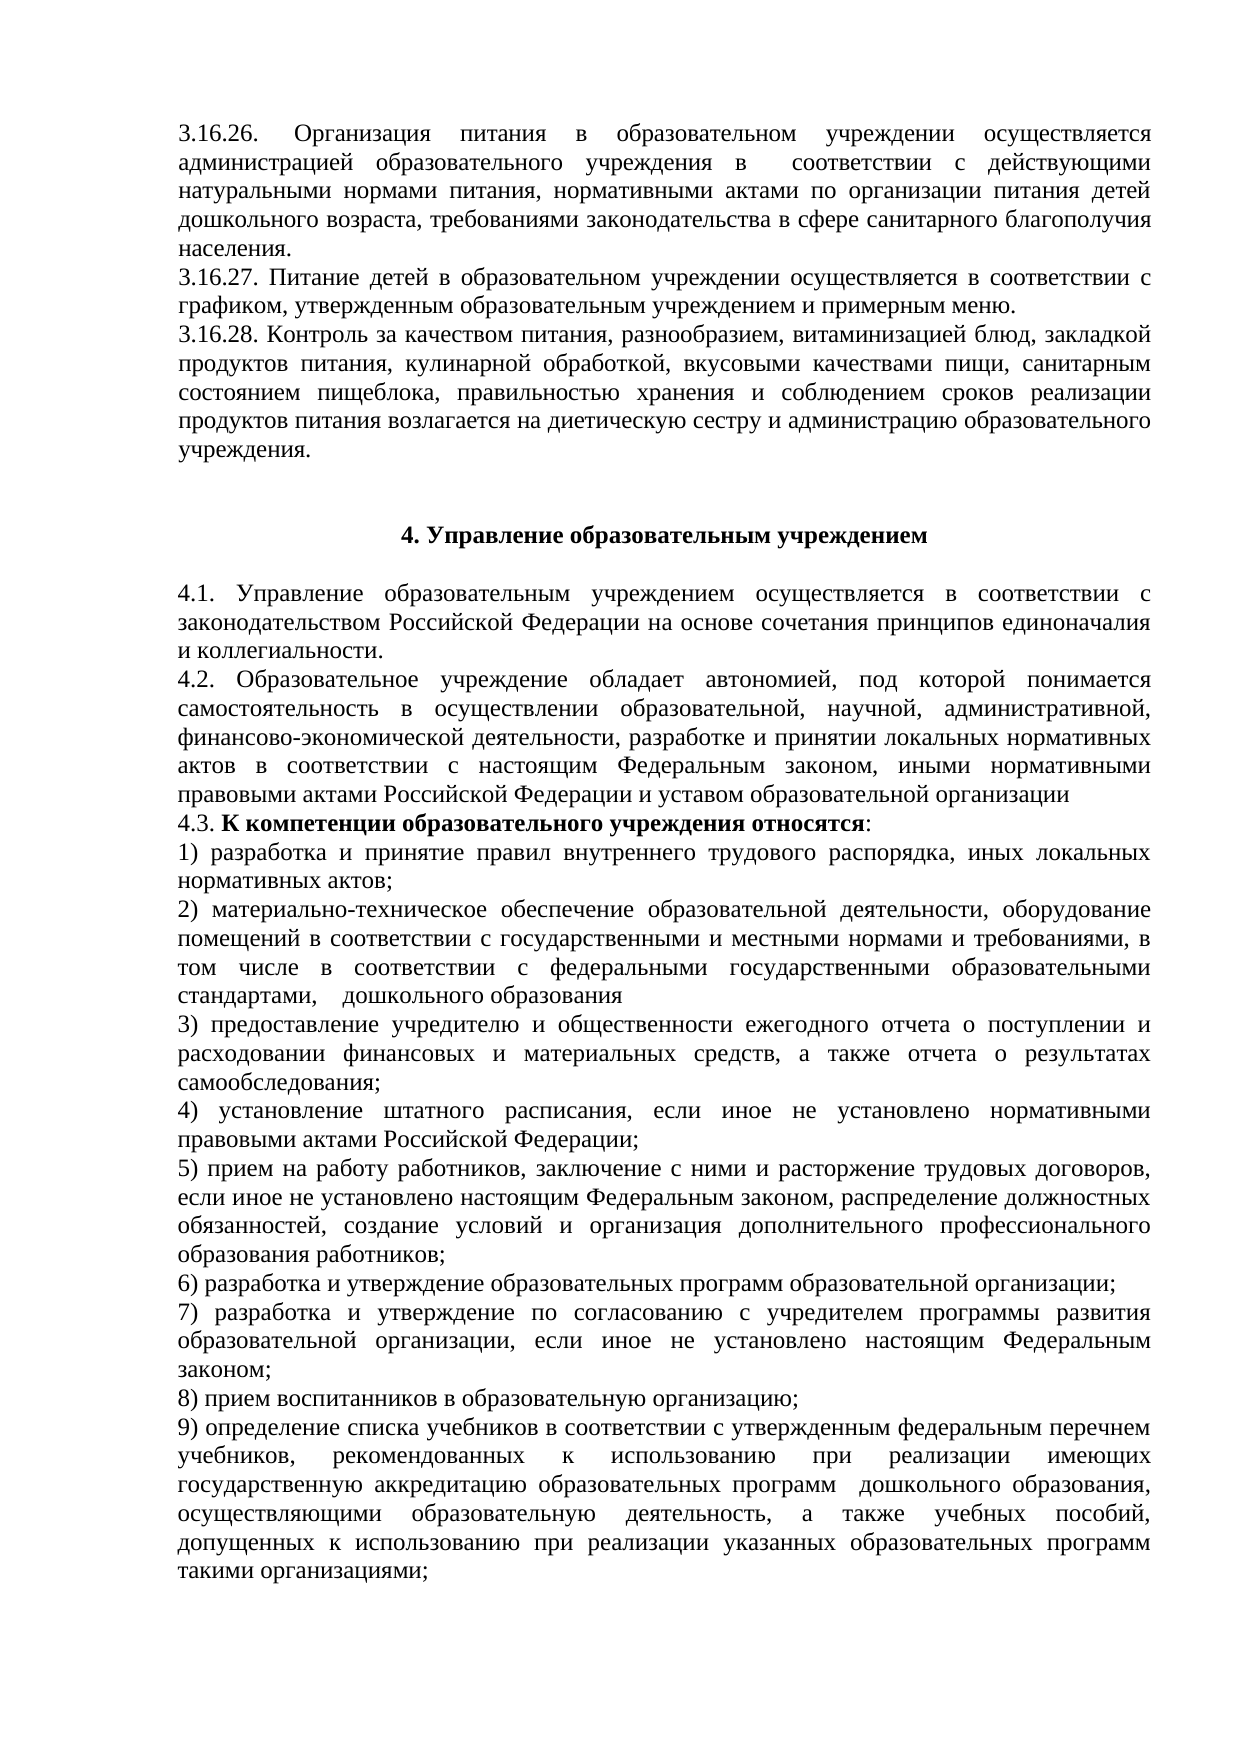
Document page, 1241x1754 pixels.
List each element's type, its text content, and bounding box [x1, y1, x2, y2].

text 3.16.28. Контроль за качеством питания, разнообразием, витаминизацией блюд, закладкой продуктов питания, кулинарной обработкой, вкусовыми качествами пищи, санитарным состоянием пищеблока, правильностью хранения и соблюдением сроков реализации продуктов питания возлагается на диетическую сестру и администрацию образовательного учреждения. [178, 319, 1152, 463]
text 7) разработка и утверждение по согласованию с учредителем программы развития образовательной организации, если иное не установлено настоящим Федеральным законом; [177, 1297, 1152, 1383]
text 4) установление штатного расписания, если иное не установлено нормативными правовыми актами Российской Федерации; [177, 1096, 1152, 1153]
text 9) определение списка учебников в соответствии с утвержденным федеральным перечнем учебников, рекомендованных к использованию при реализации имеющих государственную аккредитацию образовательных программ дошкольного образования, осуществляющими образовательную деятельность, а также учебных пособий, допущенных к использованию при реализации указанных образовательных программ такими организациями; [177, 1412, 1152, 1584]
text 2) материально-техническое обеспечение образовательной деятельности, оборудование помещений в соответствии с государственными и местными нормами и требованиями, в том числе в соответствии с федеральными государственными образовательными стандартами, дошкольного образования [177, 894, 1152, 1009]
text 4.3. К компетенции образовательного учреждения относятся: [177, 808, 1152, 837]
text 3) предоставление учредителю и общественности ежегодного отчета о поступлении и расходовании финансовых и материальных средств, а также отчета о результатах самообследования; [177, 1009, 1152, 1096]
text 4. Управление образовательным учреждением [177, 521, 1152, 549]
text 3.16.27. Питание детей в образовательном учреждении осуществляется в соответствии с графиком, утвержденным образовательным учреждением и примерным меню. [178, 262, 1152, 319]
text 1) разработка и принятие правил внутреннего трудового распорядка, иных локальных нормативных актов; [177, 837, 1152, 894]
text 5) прием на работу работников, заключение с ними и расторжение трудовых договоров, если иное не установлено настоящим Федеральным законом, распределение должностных обязанностей, создание условий и организация дополнительного профессионального образования работников; [177, 1153, 1152, 1268]
text 8) прием воспитанников в образовательную организацию; [177, 1383, 1152, 1412]
text 4.1. Управление образовательным учреждением осуществляется в соответствии с законодательством Российской Федерации на основе сочетания принципов единоначалия и коллегиальности. [177, 578, 1152, 664]
text 4.2. Образовательное учреждение обладает автономией, под которой понимается самостоятельность в осуществлении образовательной, научной, административной, финансово-экономической деятельности, разработке и принятии локальных нормативных актов в соответствии с настоящим Федеральным законом, иными нормативными правовыми актами Российской Федерации и уставом образовательной организации [177, 664, 1152, 808]
text 3.16.26. Организация питания в образовательном учреждении осуществляется администрацией образовательного учреждения в соответствии с действующими натуральными нормами питания, нормативными актами по организации питания детей дошкольного возраста, требованиями законодательства в сфере санитарного благополучия населения. [178, 118, 1152, 262]
text 6) разработка и утверждение образовательных программ образовательной организации; [177, 1268, 1152, 1297]
